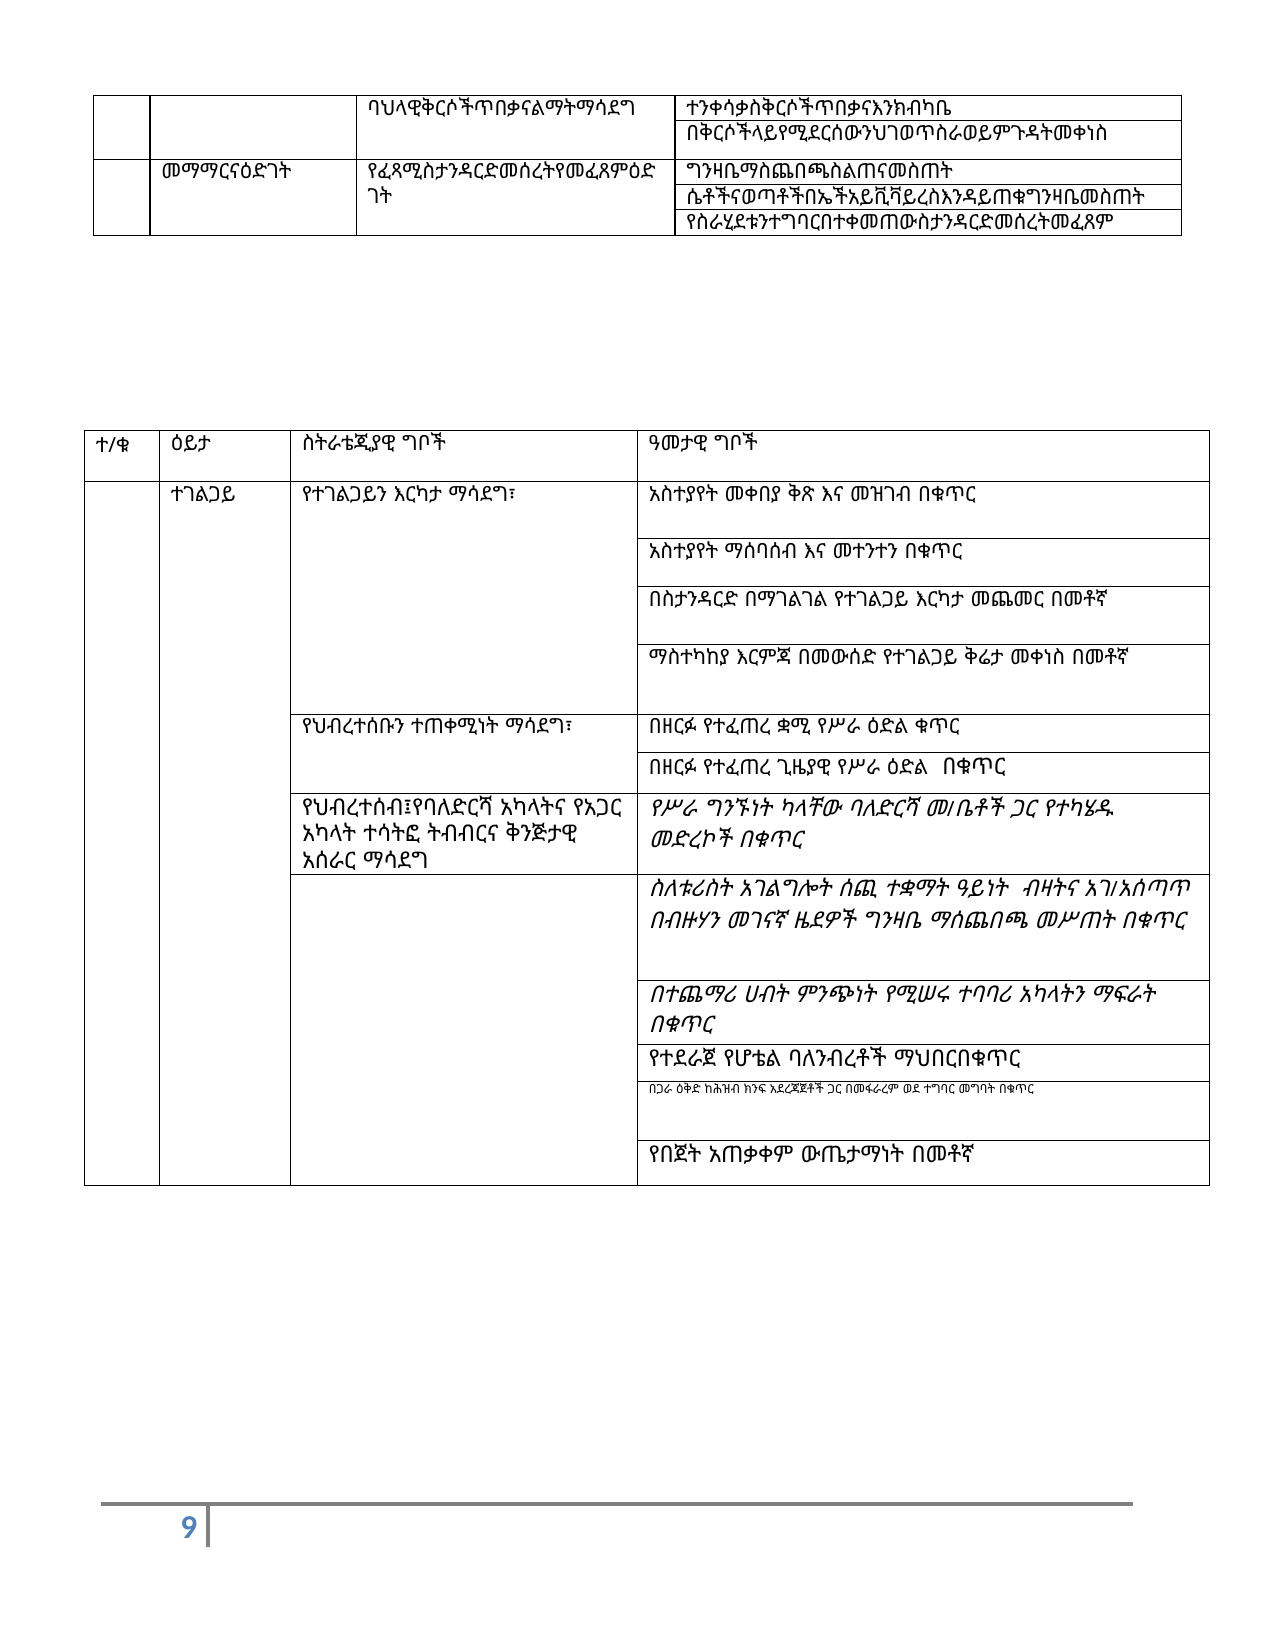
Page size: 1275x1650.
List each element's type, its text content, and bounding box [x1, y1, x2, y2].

table_cell የተገልጋይን እርካታ ማሳደግ፣ [291, 482, 637, 713]
table_cell በስታንዳርድ በማገልገል የተገልጋይ እርካታ መጨመር በመቶኛ [638, 587, 1209, 644]
table_cell መማማርናዕድገት [151, 160, 356, 234]
table_cell በተጨማሪ ሀብት ምንጭነት የሚሠሩ ተባባሪ አካላትን ማፍራት በቁጥር [638, 981, 1209, 1044]
table_cell የተደራጀ የሆቴል ባለንብረቶች ማህበርበቁጥር [638, 1045, 1209, 1081]
table_cell [151, 96, 356, 158]
table_cell የበጀት አጠቃቀም ውጤታማነት በመቶኛ [638, 1141, 1209, 1185]
table_cell [94, 160, 149, 234]
table_cell [291, 875, 637, 1185]
table_cell ተንቀሳቃስቅርሶችጥበቃናእንክብካቤ [676, 96, 1181, 120]
table_cell ግንዛቤማስጨበጫስልጠናመስጠት [676, 160, 1181, 184]
table_cell ማስተካከያ እርምጃ በመውሰድ የተገልጋይ ቅሬታ መቀነስ በመቶኛ [638, 645, 1209, 713]
table_cell አስተያየት ማሰባሰብ እና መተንተን በቁጥር [638, 539, 1209, 586]
table_cell የስራሂደቱንተግባርበተቀመጠውስታንዳርድመሰረትመፈጸም [676, 210, 1181, 234]
table_cell የፈጻሚስታንዳርድመሰረትየመፈጸምዕድገት [357, 160, 674, 234]
table_header ስትራቴጂያዊ ግቦች [291, 431, 637, 481]
table_cell የሥራ ግንኙነት ካላቸው ባለድርሻ መ/ቤቶች ጋር የተካሄዱ መድረኮች በቁጥር [638, 794, 1209, 873]
table_cell [85, 482, 159, 1185]
table_cell ተገልጋይ [160, 482, 290, 1185]
table_cell በቅርሶችላይየሚደርሰውንህገወጥስራወይምጉዳትመቀነስ [676, 121, 1181, 158]
table_header ዕይታ [160, 431, 290, 481]
table_cell በዘርፉ የተፈጠረ ቋሚ የሥራ ዕድል ቁጥር [638, 715, 1209, 752]
table_header ዓመታዊ ግቦች [638, 431, 1209, 481]
table_cell የህብረተሰቡን ተጠቀሚነት ማሳደግ፣ [291, 715, 637, 793]
table_cell ሴቶችናወጣቶችበኤችአይቪቫይረስእንዳይጠቁግንዛቤመስጠት [676, 185, 1181, 209]
table_header ተ/ቁ [85, 431, 159, 481]
table_cell ስለቱሪስት አገልግሎት ሰጪ ተቋማት ዓይነት ብዛትና አገ/አሰጣጥ በብዙሃን መገናኛ ዜደዎች ግንዛቤ ማሰጨበጫ መሥጠት በቁጥር [638, 875, 1209, 980]
table_cell ባህላዊቅርሶችጥበቃናልማትማሳደግ [357, 96, 674, 158]
table_cell አስተያየት መቀበያ ቅጽ እና መዝገብ በቁጥር [638, 482, 1209, 538]
table_cell በጋራ ዕቅድ ከሕዝብ ክንፍ አደረጃጀቶች ጋር በመፋራረም ወደ ተግባር መግባት በቁጥር [638, 1082, 1209, 1140]
table_cell በዘርፉ የተፈጠረ ጊዜያዊ የሥራ ዕድል በቁጥር [638, 753, 1209, 793]
table_cell የህብረተሰብ፤የባለድርሻ አካላትና የአጋር አካላት ተሳትፎ ትብብርና ቅንጅታዊ አሰራር ማሳደግ [291, 794, 637, 873]
